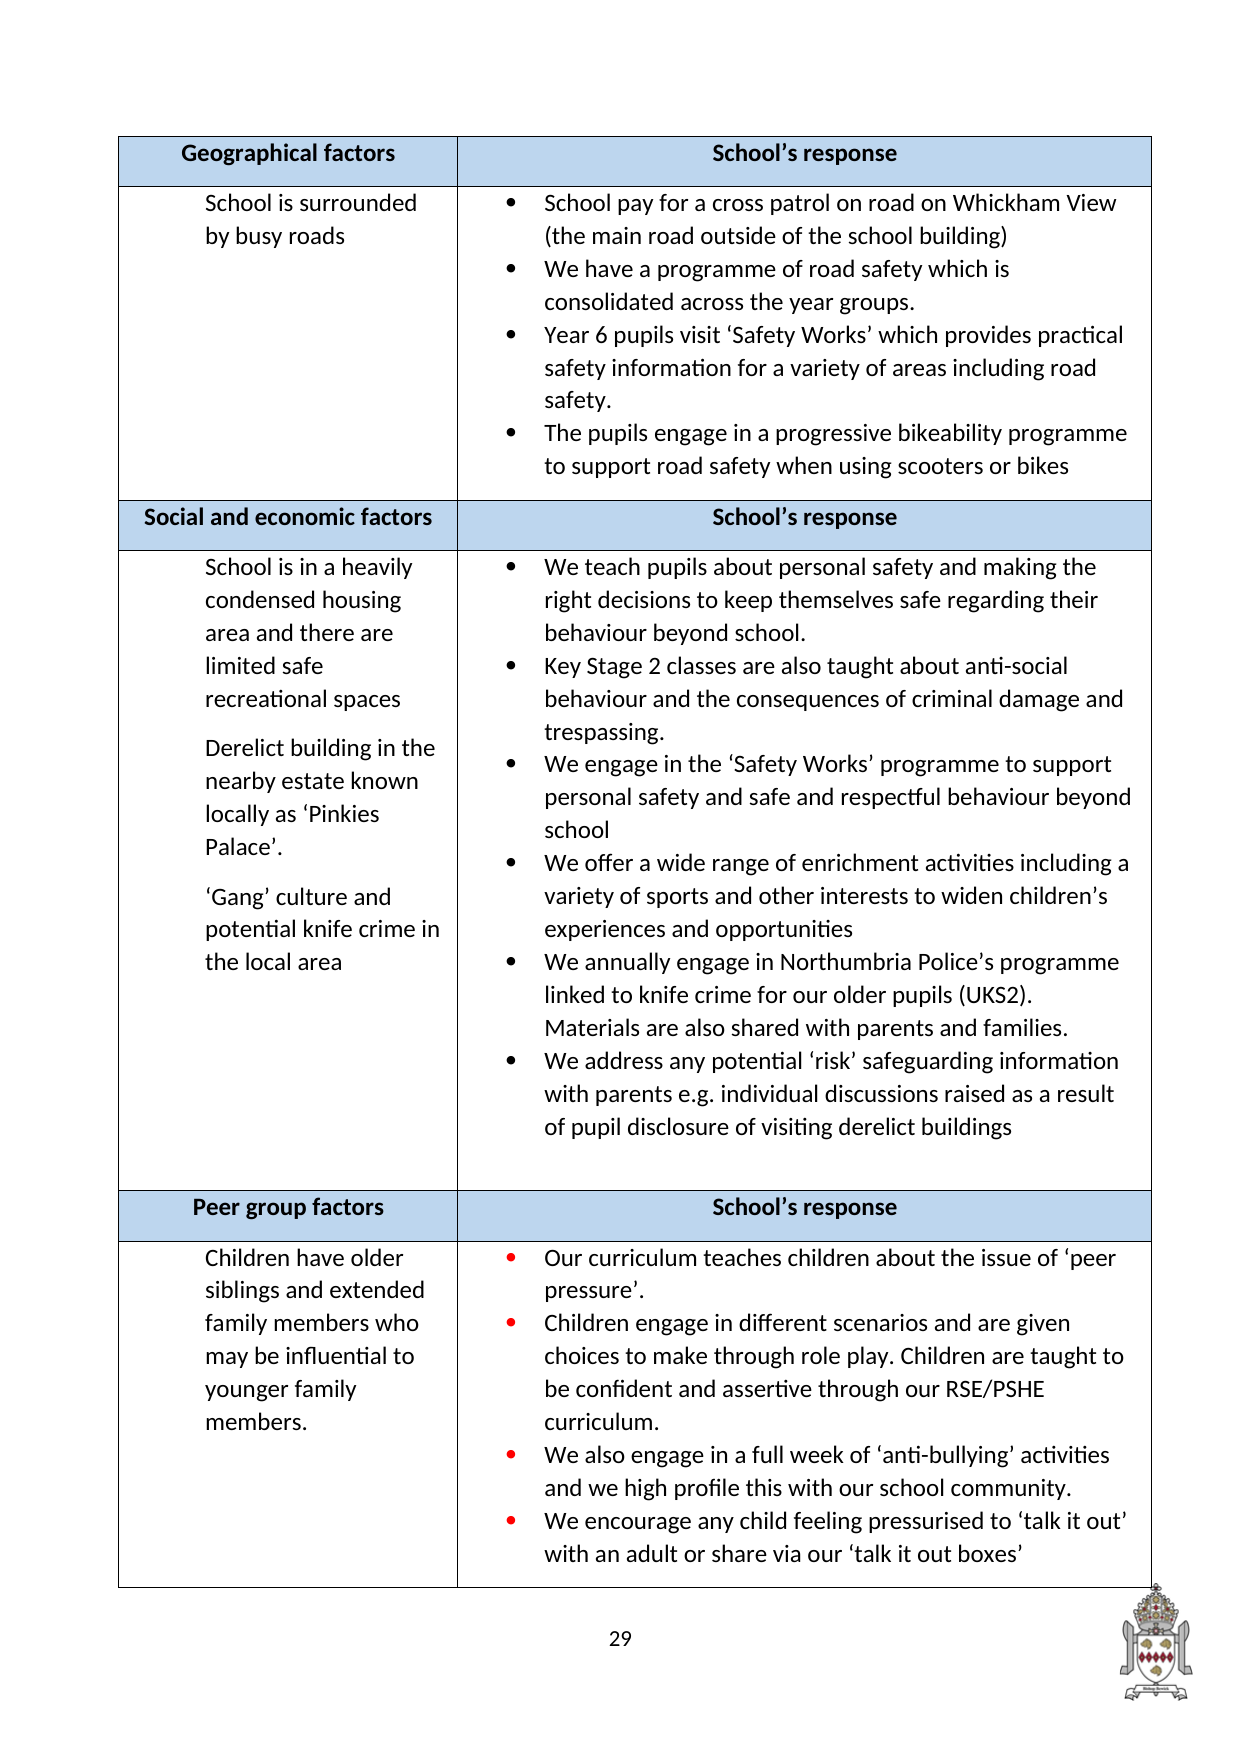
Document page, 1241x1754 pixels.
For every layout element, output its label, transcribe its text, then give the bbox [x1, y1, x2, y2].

table_header Geographical factors [119, 137, 457, 186]
table_cell School pay for a cross patrol on road on Whickham View (the main road outside of the school building) We have a programme of road safety which is consolidated across the year groups. Year 6 pupils visit ‘Safety Works’ which provides practical safety information for a variety of areas including road safety. The pupils engage in a progressive bikeability programme to support road safety when using scooters or bikes [458, 187, 1151, 500]
table_cell School is in a heavily condensed housing area and there are limited safe recreational spaces Derelict building in the nearby estate known locally as ‘Pinkies Palace’. ‘Gang’ culture and potential knife crime in the local area [119, 551, 457, 1190]
table_cell Peer group factors [119, 1191, 457, 1241]
table_header School’s response [458, 137, 1151, 186]
picture [1119, 1583, 1193, 1701]
table_cell Social and economic factors [119, 501, 457, 550]
table_cell We teach pupils about personal safety and making the right decisions to keep themselves safe regarding their behaviour beyond school. Key Stage 2 classes are also taught about anti-social behaviour and the consequences of criminal damage and trespassing. We engage in the ‘Safety Works’ programme to support personal safety and safe and respectful behaviour beyond school We offer a wide range of enrichment activities including a variety of sports and other interests to widen children’s experiences and opportunities We annually engage in Northumbria Police’s programme linked to knife crime for our older pupils (UKS2). Materials are also shared with parents and families. We address any potential ‘risk’ safeguarding information with parents e.g. individual discussions raised as a result of pupil disclosure of visiting derelict buildings [458, 551, 1151, 1190]
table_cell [458, 1242, 1151, 1587]
table_cell School is surrounded by busy roads [119, 187, 457, 500]
table_cell School’s response [458, 1191, 1151, 1241]
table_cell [119, 1242, 457, 1587]
table_cell School’s response [458, 501, 1151, 550]
